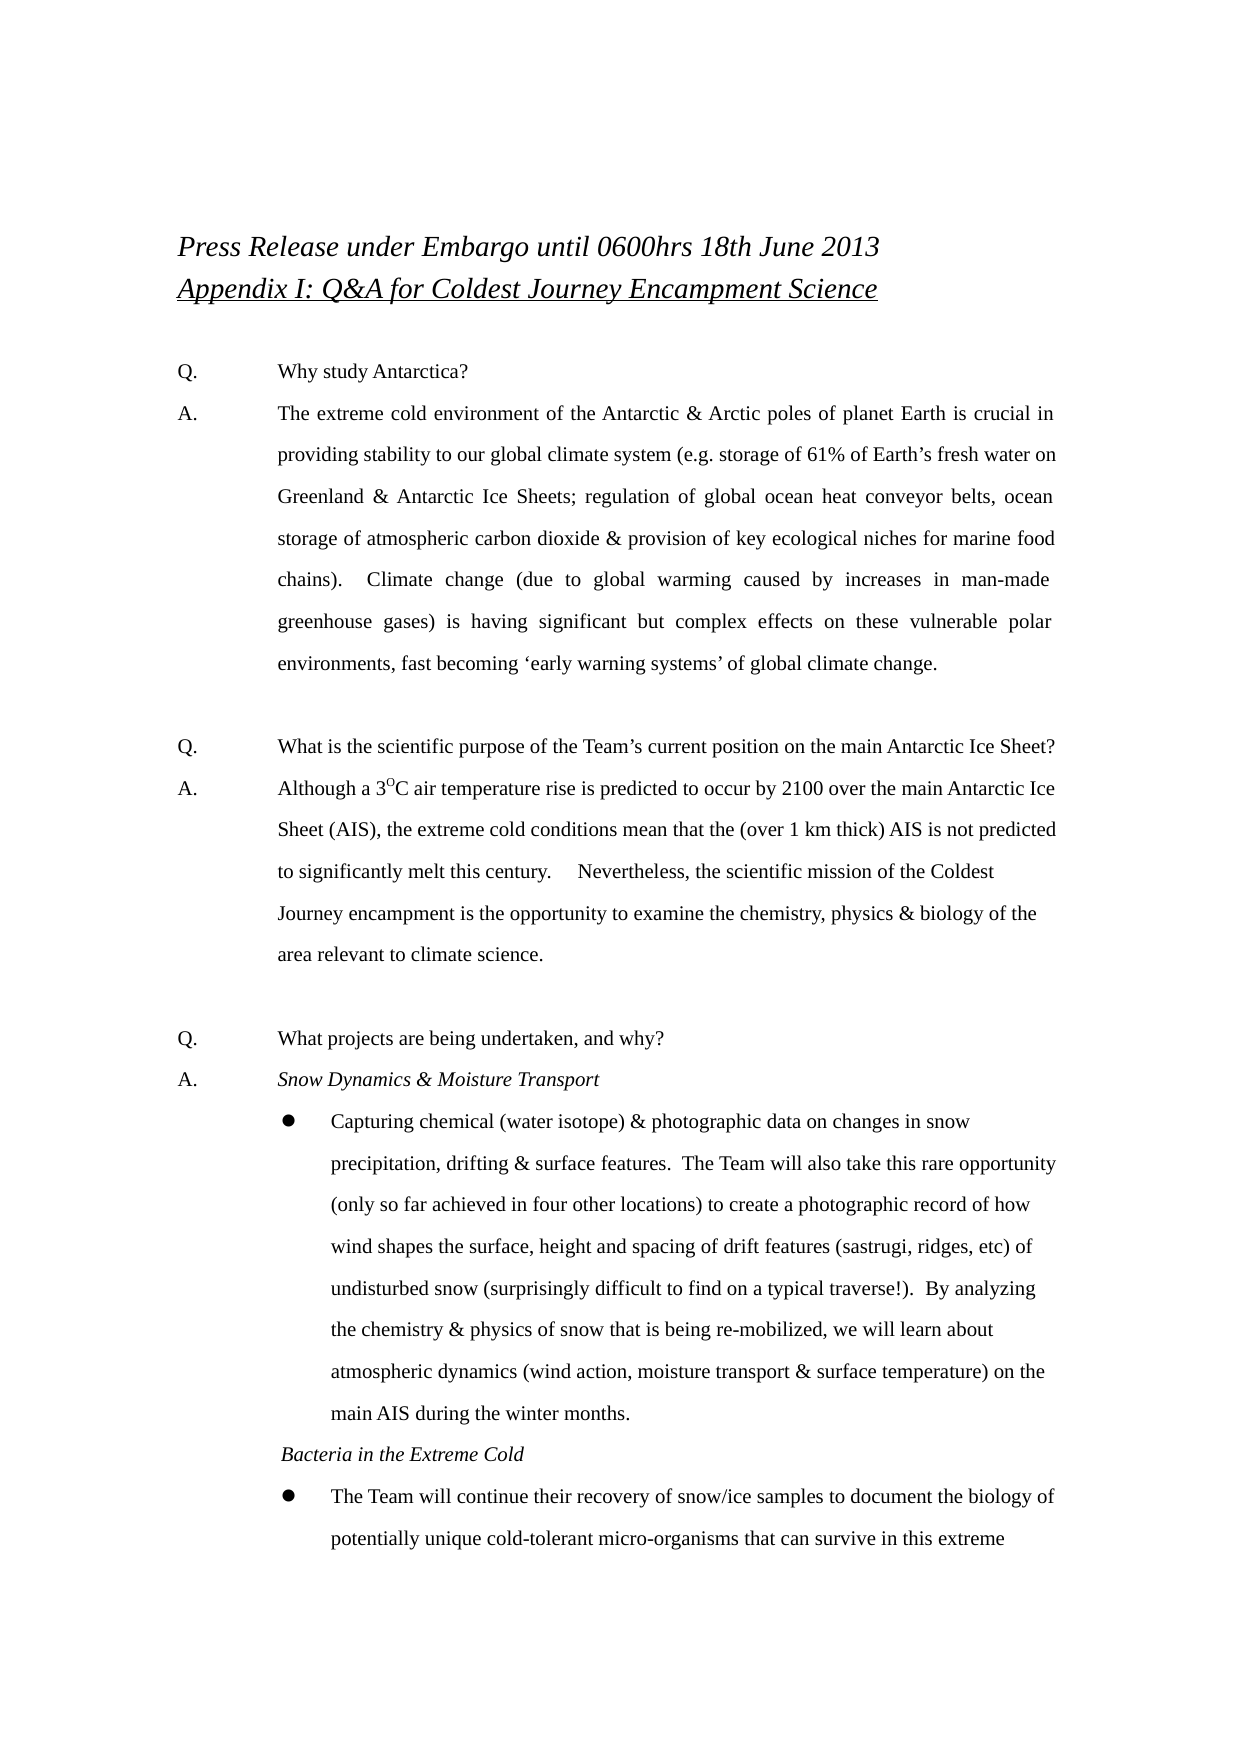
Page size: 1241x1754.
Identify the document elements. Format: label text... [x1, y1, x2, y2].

text A. The extreme cold environment of the Antarctic & Arctic poles of planet Earth is crucial in providing stability to our global climate system (e.g. storage of 61% of Earth’s fresh water on Greenland & Antarctic Ice Sheets; regulation of global ocean heat conveyor belts, ocean storage of atmospheric carbon dioxide & provision of key ecological niches for marine food chains). Climate change (due to global warming caused by increases in man-made greenhouse gases) is having significant but complex effects on these vulnerable polar environments, fast becoming ‘early warning systems’ of global climate change. [177, 392, 1063, 683]
text Q. What is the scientific purpose of the Team’s current position on the main Antarctic Ice Sheet? [177, 725, 1063, 767]
text A. Snow Dynamics & Moisture Transport [177, 1058, 1063, 1100]
text Bacteria in the Extreme Cold [281, 1433, 1063, 1475]
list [281, 1475, 1063, 1558]
list Capturing chemical (water isotope) & photographic data on changes in snow precipitation, drifting & surface features. The Team will also take this rare opportunity (only so far achieved in four other locations) to create a photographic record of how wind shapes the surface, height and spacing of drift features (sastrugi, ridges, etc) of undisturbed snow (surprisingly difficult to find on a typical traverse!). By analyzing the chemistry & physics of snow that is being re-mobilized, we will learn about atmospheric dynamics (wind action, moisture transport & surface temperature) on the main AIS during the winter months. [281, 1100, 1063, 1433]
text A. Although a 3OC air temperature rise is predicted to occur by 2100 over the main Antarctic Ice Sheet (AIS), the extreme cold conditions mean that the (over 1 km thick) AIS is not predicted to significantly melt this century. Nevertheless, the scientific mission of the Coldest Journey encampment is the opportunity to examine the chemistry, physics & biology of the area relevant to climate science. [177, 767, 1063, 975]
text Press Release under Embargo until 0600hrs 18th June 2013 [177, 225, 1063, 267]
text Q. What projects are being undertaken, and why? [177, 1017, 1063, 1058]
text Q. Why study Antarctica? [177, 350, 1063, 392]
text Appendix I: Q&A for Coldest Journey Encampment Science [177, 267, 1063, 308]
